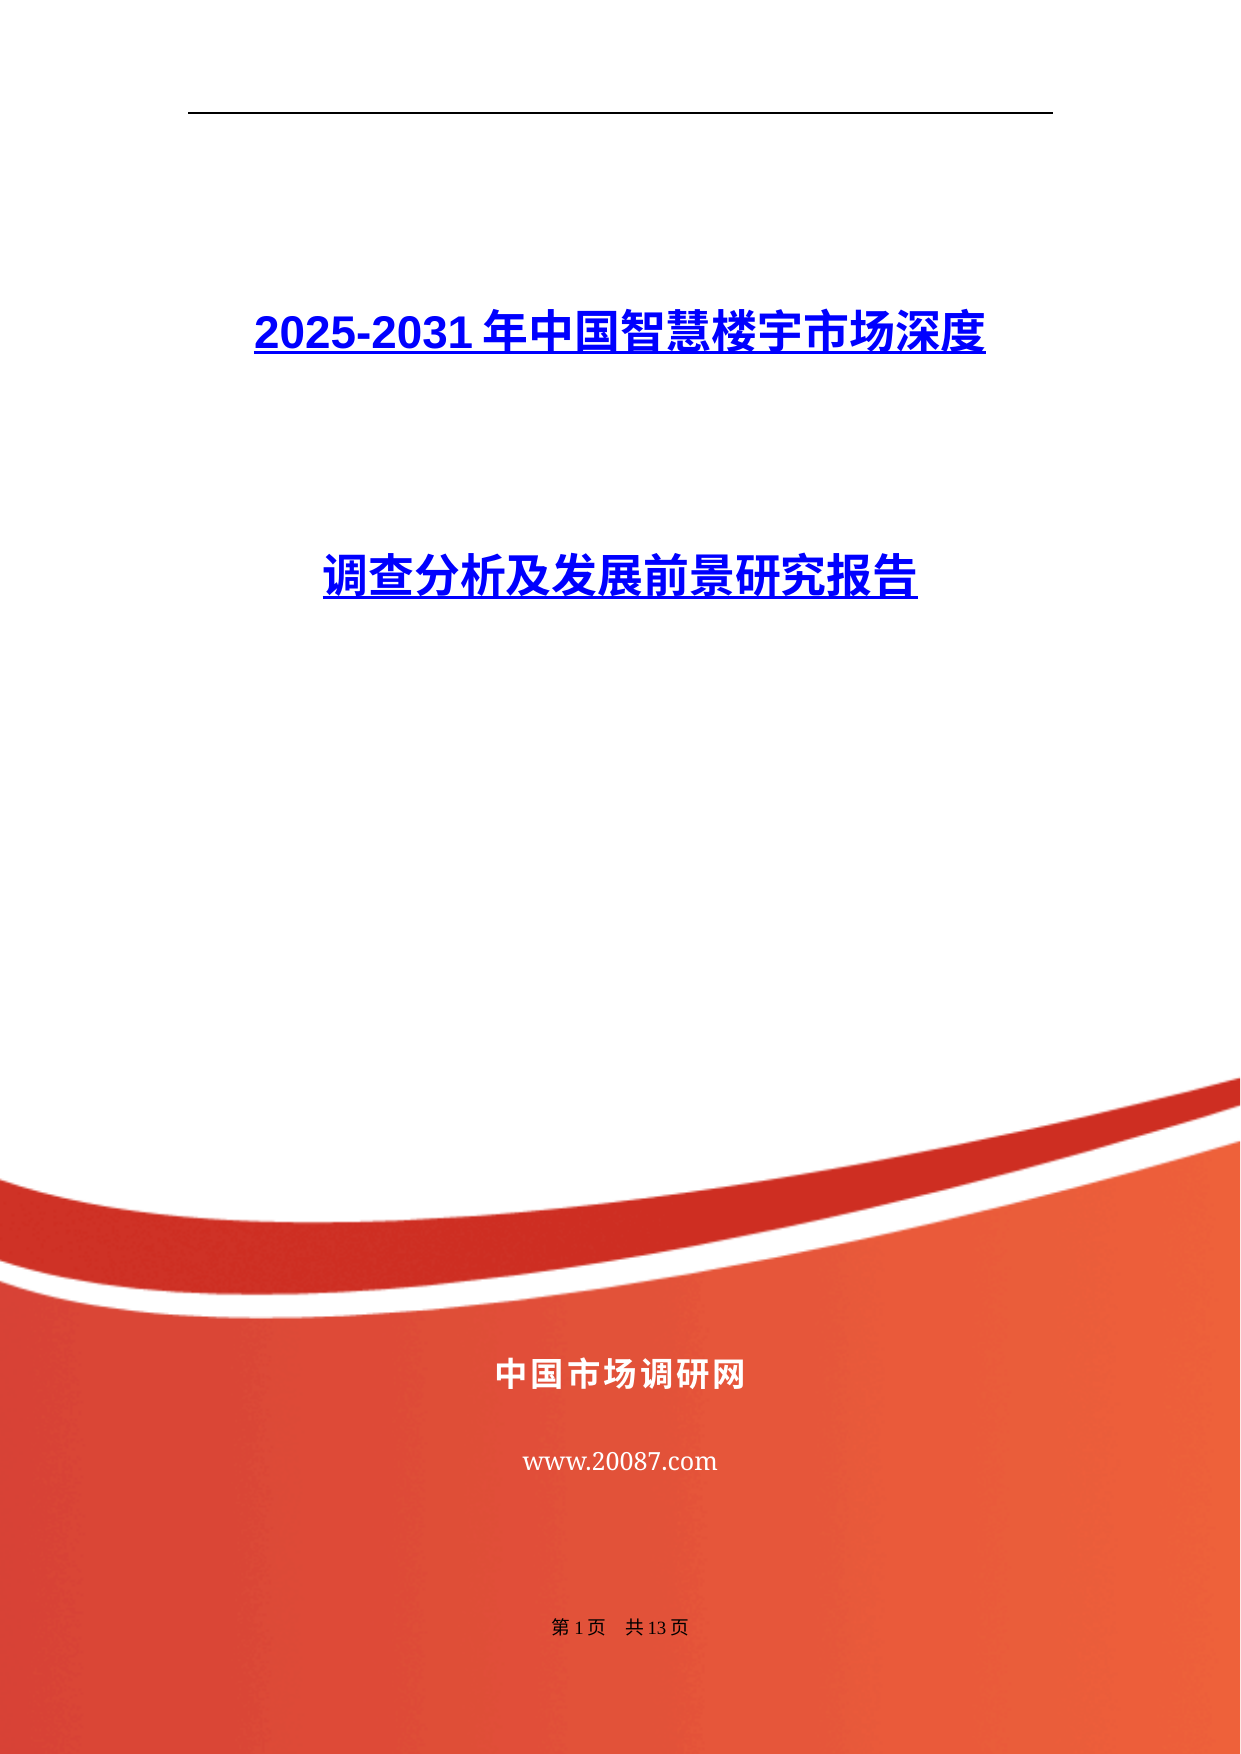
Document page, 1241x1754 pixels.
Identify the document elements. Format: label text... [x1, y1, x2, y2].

text www.20087.com [187, 1428, 1053, 1493]
subtitle 中国市场调研网 [187, 1339, 1053, 1404]
table_header 2025-2031年中国智慧楼宇市场深度调查分析及发展前景研究报告 [188, 207, 1053, 773]
picture [0, 1006, 1241, 1754]
